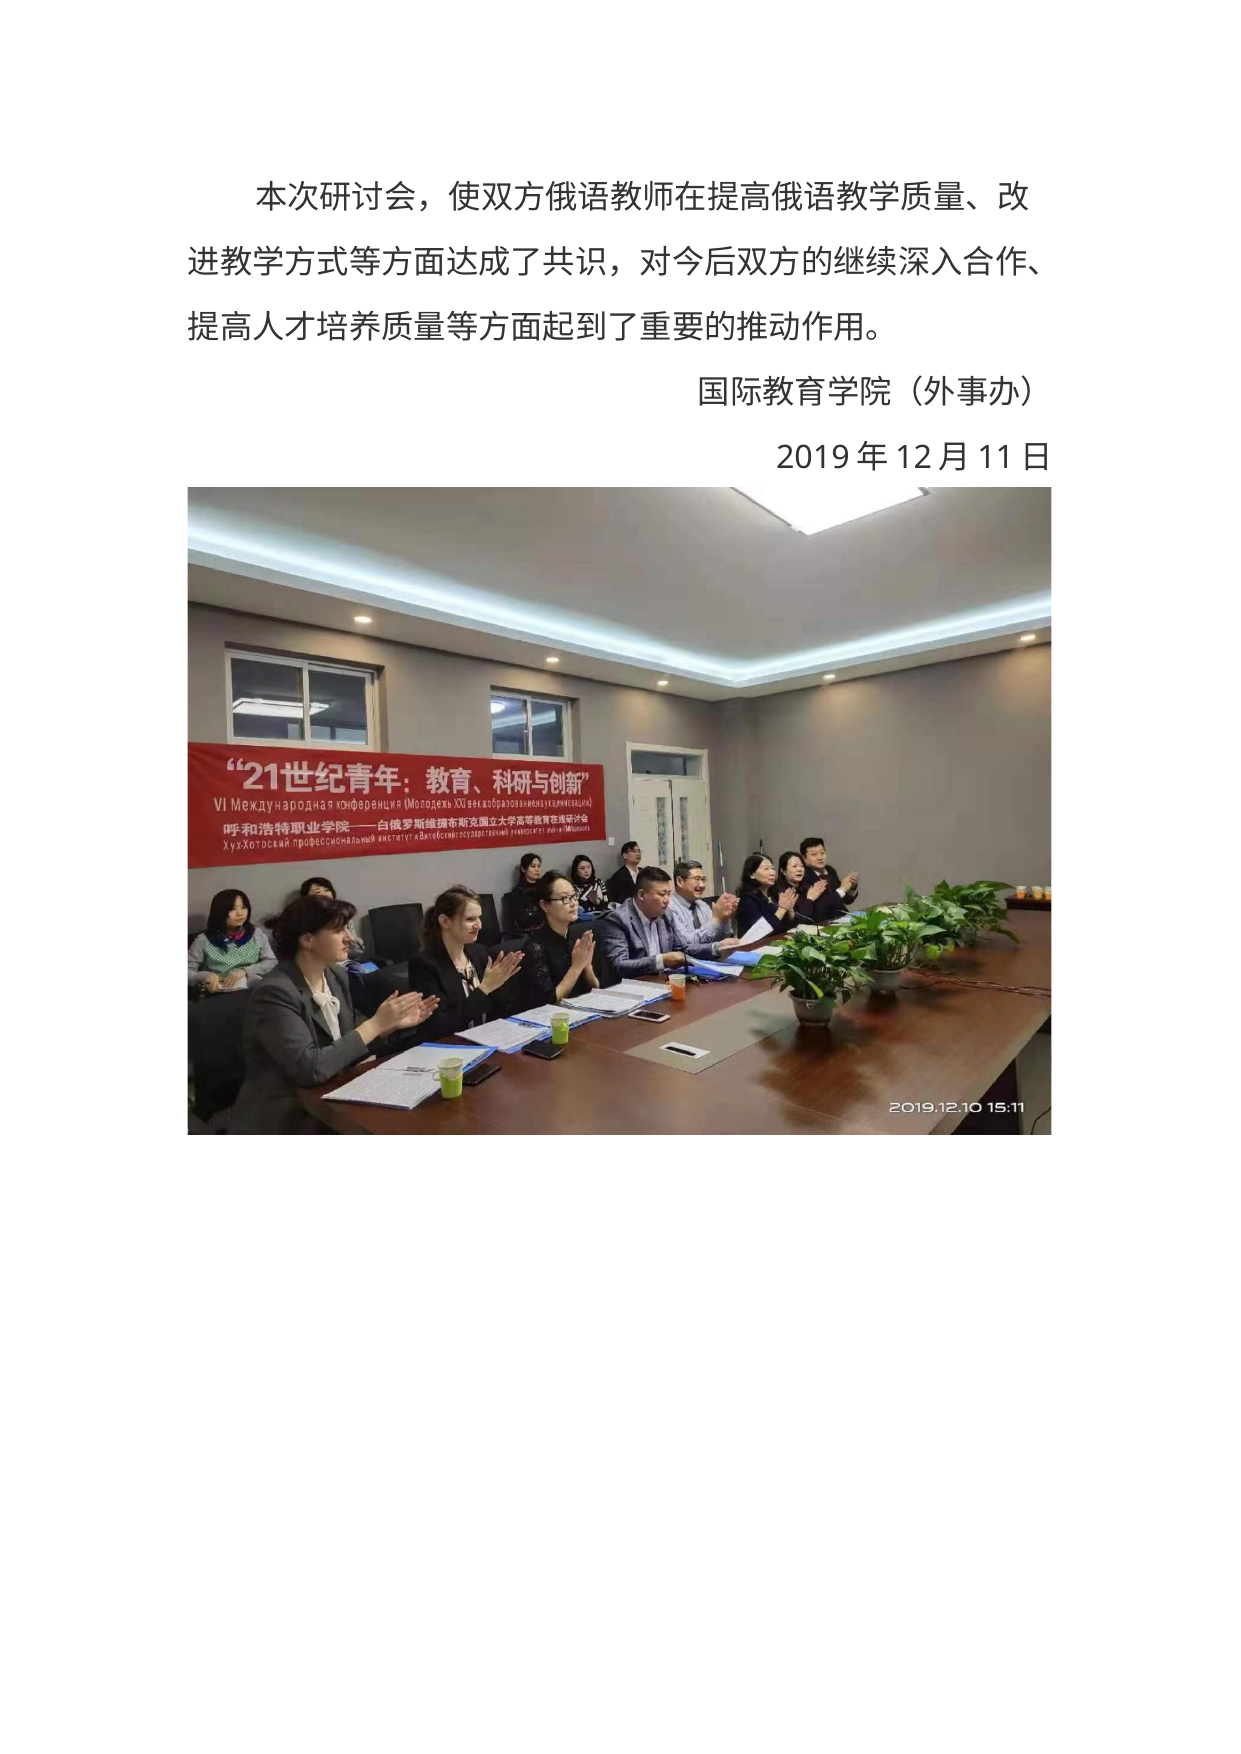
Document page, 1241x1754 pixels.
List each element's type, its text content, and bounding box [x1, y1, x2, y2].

text 本次研讨会，使双方俄语教师在提高俄语教学质量、改进教学方式等方面达成了共识，对今后双方的继续深入合作、提高人才培养质量等方面起到了重要的推动作用。 [187, 162, 1053, 357]
text 国际教育学院（外事办） [187, 357, 1053, 422]
text 2019年12月11日 [187, 422, 1053, 487]
picture [187, 487, 1052, 1135]
